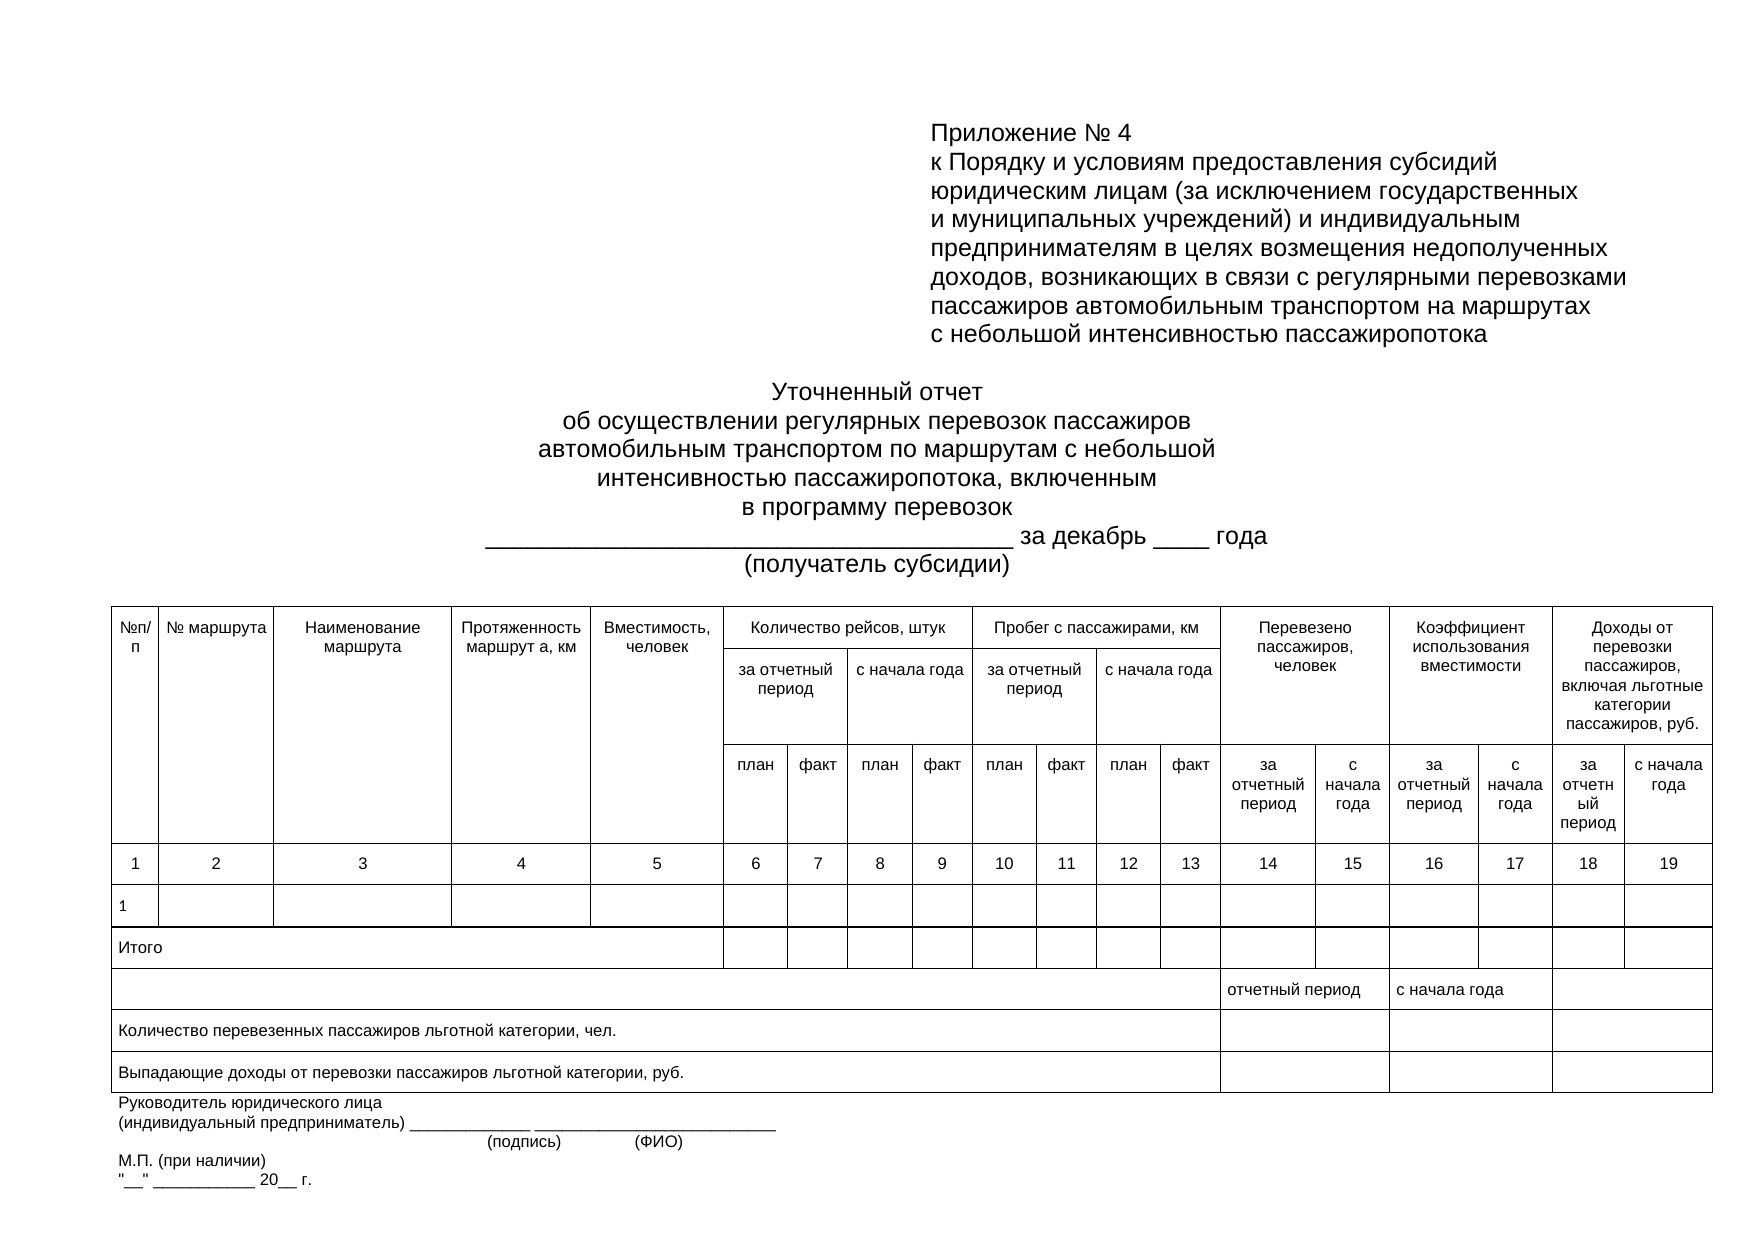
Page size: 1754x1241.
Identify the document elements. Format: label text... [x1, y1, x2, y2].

table_cell [1390, 885, 1478, 926]
table_cell отчетный период [1221, 969, 1389, 1009]
table_cell [1221, 1052, 1389, 1092]
table_cell 19 [1625, 844, 1712, 884]
table_cell [1390, 1052, 1552, 1092]
table_cell [1553, 1052, 1712, 1092]
table_cell с начала года [1479, 745, 1552, 842]
table_cell 1 [112, 844, 158, 884]
table_cell [788, 885, 847, 926]
table_cell [973, 885, 1036, 926]
table_header Вместимость, человек [591, 607, 723, 842]
table_cell 12 [1097, 844, 1160, 884]
table_cell [724, 928, 787, 968]
text интенсивностью пассажиропотока, включенным [118, 463, 1636, 492]
table_cell план [973, 745, 1036, 842]
table_cell [274, 885, 451, 926]
table_cell [1479, 928, 1552, 968]
table_cell за отчетный период [973, 649, 1096, 743]
table_cell с начала года [1316, 745, 1389, 842]
table_cell [1097, 928, 1160, 968]
text к Порядку и условиям предоставления субсидий [930, 147, 1636, 176]
table_cell Итого [112, 928, 723, 968]
table_cell факт [788, 745, 847, 842]
text "__" ___________ 20__ г. [118, 1170, 1636, 1189]
table_cell 14 [1221, 844, 1315, 884]
table_cell план [848, 745, 912, 842]
text Руководитель юридического лица [118, 1093, 1636, 1112]
table_cell 4 [452, 844, 590, 884]
table_cell факт [913, 745, 972, 842]
table_cell 10 [973, 844, 1036, 884]
table_cell [1553, 1010, 1712, 1051]
table_cell за отчетный период [724, 649, 847, 743]
text ______________________________________ за декабрь ____ года [118, 521, 1636, 549]
table_cell 9 [913, 844, 972, 884]
table_cell [848, 885, 912, 926]
table_cell [1390, 1010, 1552, 1051]
table_cell [913, 885, 972, 926]
table_cell 15 [1316, 844, 1389, 884]
table_cell 17 [1479, 844, 1552, 884]
table_cell [1221, 928, 1315, 968]
table_cell 7 [788, 844, 847, 884]
text Уточненный отчет [118, 377, 1636, 406]
table_cell 2 [159, 844, 273, 884]
table_cell [1553, 885, 1624, 926]
table_cell [1097, 885, 1160, 926]
table_cell [112, 969, 1220, 1009]
table_cell с начала года [1097, 649, 1220, 743]
table_cell [1316, 885, 1389, 926]
text автомобильным транспортом по маршрутам с небольшой [118, 434, 1636, 463]
table_cell за отчетный период [1221, 745, 1315, 842]
table_cell [1161, 885, 1220, 926]
text (подпись) (ФИО) [413, 1132, 1636, 1151]
table_header Протяженность маршрут а, км [452, 607, 590, 842]
table_cell за отчетный период [1390, 745, 1478, 842]
table_cell 11 [1037, 844, 1096, 884]
text юридическим лицам (за исключением государственных [930, 176, 1636, 204]
table_cell факт [1037, 745, 1096, 842]
table_cell с начала года [848, 649, 972, 743]
text с небольшой интенсивностью пассажиропотока [930, 319, 1636, 348]
table_cell [1037, 928, 1096, 968]
table_cell [973, 928, 1036, 968]
table_cell [724, 885, 787, 926]
table_cell факт [1161, 745, 1220, 842]
table_cell [1625, 885, 1712, 926]
table_cell план [724, 745, 787, 842]
table_cell 3 [274, 844, 451, 884]
table_cell с начала года [1625, 745, 1712, 842]
text и муниципальных учреждений) и индивидуальным [930, 204, 1636, 233]
table_cell [1221, 1010, 1389, 1051]
table_cell 1 [112, 885, 158, 926]
text предпринимателям в целях возмещения недополученных [930, 233, 1636, 262]
table_cell [1037, 885, 1096, 926]
table_cell [1479, 885, 1552, 926]
table_header Пробег с пассажирами, км [973, 607, 1220, 648]
text (получатель субсидии) [118, 549, 1636, 578]
table_cell 5 [591, 844, 723, 884]
table_header Наименование маршрута [274, 607, 451, 842]
table_cell Количество перевезенных пассажиров льготной категории, чел. [112, 1010, 1220, 1051]
table_cell [1625, 928, 1712, 968]
table_header Доходы от перевозки пассажиров, включая льготные категории пассажиров, руб. [1553, 607, 1712, 743]
text в программу перевозок [118, 492, 1636, 521]
table_cell план [1097, 745, 1160, 842]
text М.П. (при наличии) [118, 1151, 1636, 1170]
table_header Перевезено пассажиров, человек [1221, 607, 1389, 743]
table_cell за отчетный период [1553, 745, 1624, 842]
table_cell [1390, 928, 1478, 968]
table_cell 6 [724, 844, 787, 884]
table_cell [788, 928, 847, 968]
table_cell [452, 885, 590, 926]
text об осуществлении регулярных перевозок пассажиров [118, 406, 1636, 434]
table_cell 18 [1553, 844, 1624, 884]
table_cell [1161, 928, 1220, 968]
table_cell [913, 928, 972, 968]
text доходов, возникающих в связи с регулярными перевозками [930, 262, 1636, 291]
table_cell Выпадающие доходы от перевозки пассажиров льготной категории, руб. [112, 1052, 1220, 1092]
table_cell 13 [1161, 844, 1220, 884]
table_cell [591, 885, 723, 926]
text пассажиров автомобильным транспортом на маршрутах [930, 291, 1636, 319]
table_header Коэффициент использования вместимости [1390, 607, 1552, 743]
table_cell [1553, 969, 1712, 1009]
table_cell с начала года [1390, 969, 1552, 1009]
table_cell [1221, 885, 1315, 926]
table_cell [848, 928, 912, 968]
table_cell [1316, 928, 1389, 968]
table_cell 16 [1390, 844, 1478, 884]
table_cell [1553, 928, 1624, 968]
text (индивидуальный предприниматель) _____________ __________________________ [118, 1112, 1636, 1132]
text Приложение № 4 [930, 118, 1636, 147]
table_cell 8 [848, 844, 912, 884]
table_cell [159, 885, 273, 926]
table_header Количество рейсов, штук [724, 607, 972, 648]
table_header № маршрута [159, 607, 273, 842]
table_header №п/п [112, 607, 158, 842]
